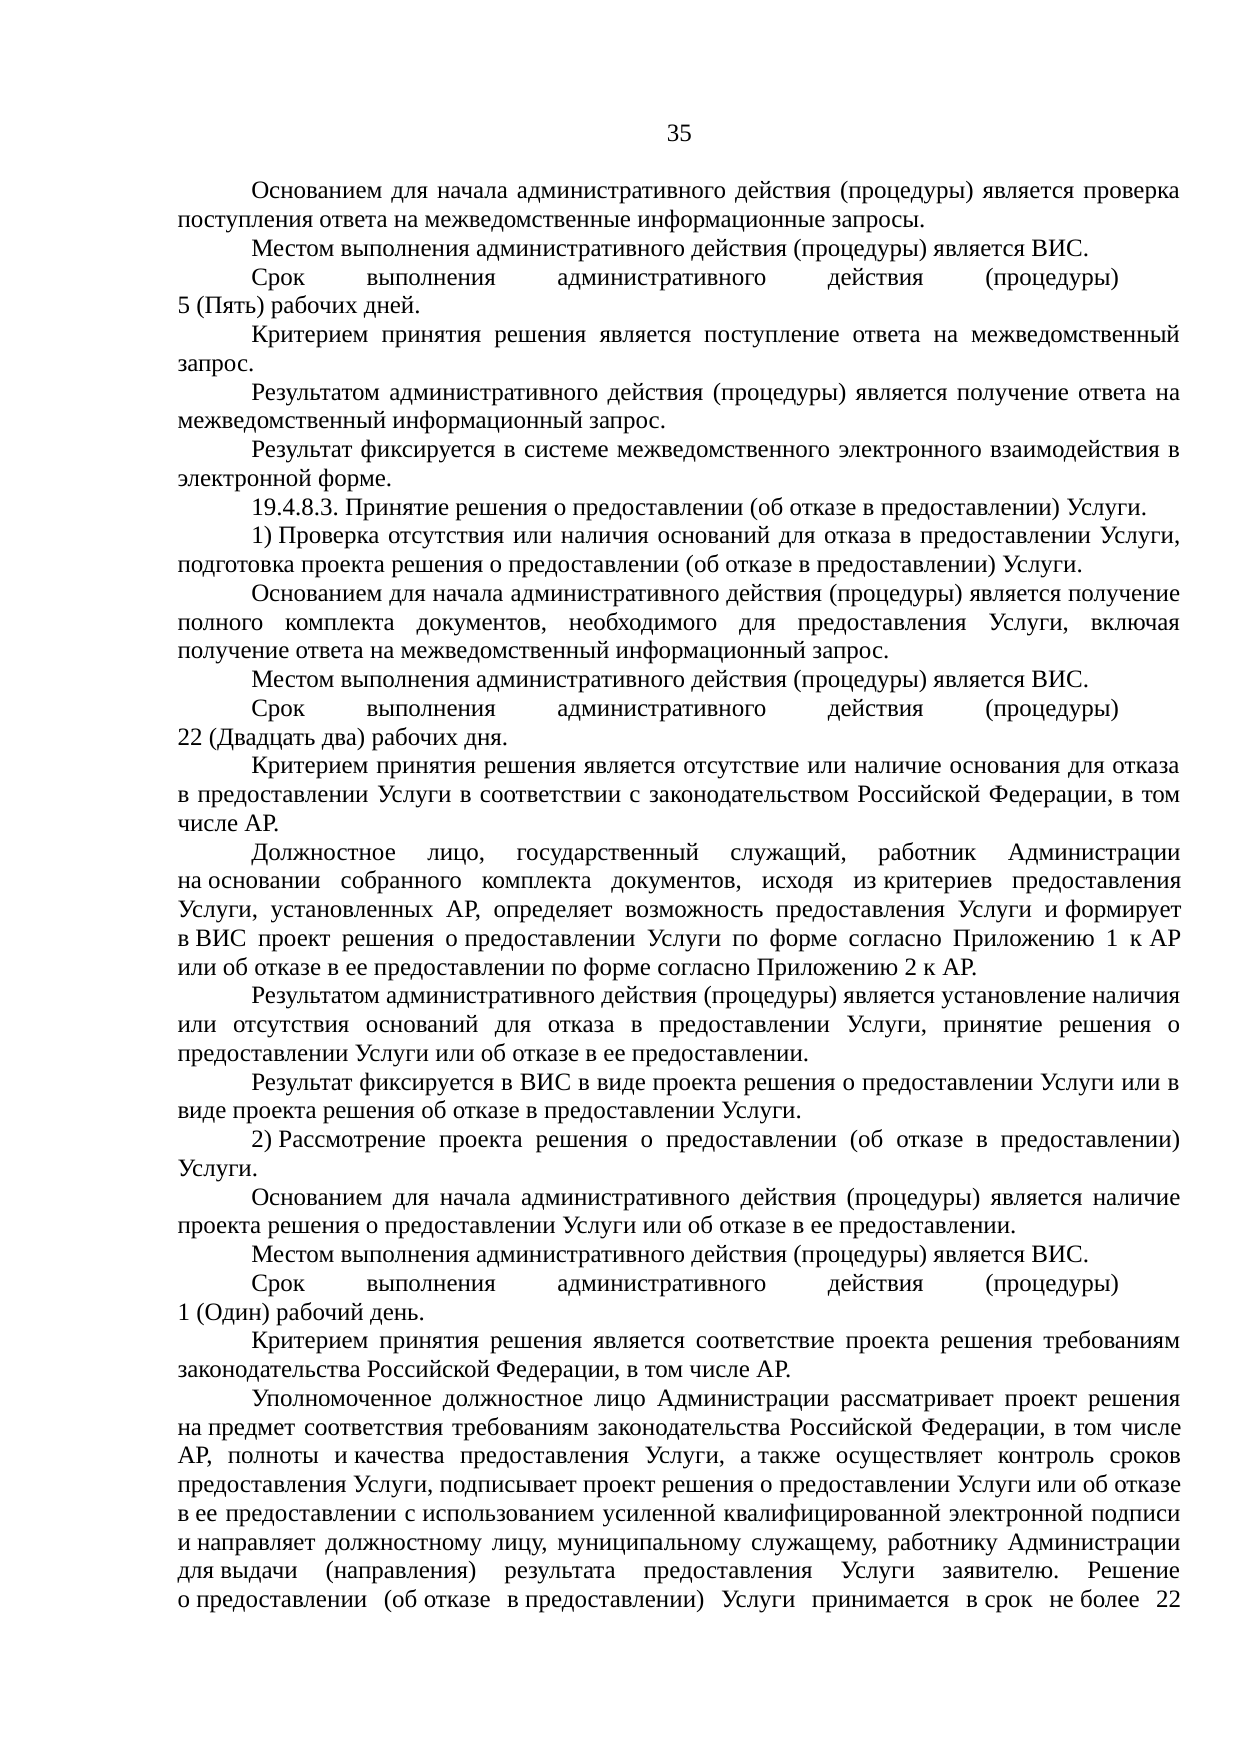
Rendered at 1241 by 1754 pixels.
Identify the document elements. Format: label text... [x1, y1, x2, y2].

text 2) Рассмотрение проекта решения о предоставлении (об отказе в предоставлении) Услуги. [177, 1124, 1181, 1182]
text Основанием для начала административного действия (процедуры) является наличие проекта решения о предоставлении Услуги или об отказе в ее предоставлении. [177, 1182, 1181, 1239]
text Результатом административного действия (процедуры) является установление наличия или отсутствия оснований для отказа в предоставлении Услуги, принятие решения о предоставлении Услуги или об отказе в ее предоставлении. [177, 981, 1181, 1067]
text 19.4.8.3. Принятие решения о предоставлении (об отказе в предоставлении) Услуги. [177, 492, 1181, 521]
text Местом выполнения административного действия (процедуры) является ВИС. [177, 233, 1181, 262]
text 1) Проверка отсутствия или наличия оснований для отказа в предоставлении Услуги, подготовка проекта решения о предоставлении (об отказе в предоставлении) Услуги. [177, 521, 1181, 578]
text Местом выполнения административного действия (процедуры) является ВИС. [177, 1239, 1181, 1268]
text Основанием для начала административного действия (процедуры) является проверка поступления ответа на межведомственные информационные запросы. [177, 176, 1181, 233]
text Срок выполнения административного действия (процедуры) 1 (Один) рабочий день. [177, 1268, 1181, 1326]
text Критерием принятия решения является соответствие проекта решения требованиям законодательства Российской Федерации, в том числе АР. [177, 1326, 1181, 1383]
text Результат фиксируется в ВИС в виде проекта решения о предоставлении Услуги или в виде проекта решения об отказе в предоставлении Услуги. [177, 1067, 1181, 1124]
text Критерием принятия решения является поступление ответа на межведомственный запрос. [177, 319, 1181, 377]
text Должностное лицо, государственный служащий, работник Администрации на основании собранного комплекта документов, исходя из критериев предоставления Услуги, установленных АР, определяет возможность предоставления Услуги и формирует в ВИС проект решения о предоставлении Услуги по форме согласно Приложению 1 к АР или об отказе в ее предоставлении по форме согласно Приложению 2 к АР. [177, 837, 1181, 981]
text Критерием принятия решения является отсутствие или наличие основания для отказа в предоставлении Услуги в соответствии с законодательством Российской Федерации, в том числе АР. [177, 751, 1181, 837]
text Срок выполнения административного действия (процедуры) 5 (Пять) рабочих дней. [177, 262, 1181, 319]
text Результатом административного действия (процедуры) является получение ответа на межведомственный информационный запрос. [177, 377, 1181, 434]
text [177, 1383, 1181, 1613]
text Результат фиксируется в системе межведомственного электронного взаимодействия в электронной форме. [177, 434, 1181, 492]
text Срок выполнения административного действия (процедуры) 22 (Двадцать два) рабочих дня. [177, 693, 1181, 751]
text Местом выполнения административного действия (процедуры) является ВИС. [177, 664, 1181, 693]
text Основанием для начала административного действия (процедуры) является получение полного комплекта документов, необходимого для предоставления Услуги, включая получение ответа на межведомственный информационный запрос. [177, 578, 1181, 664]
